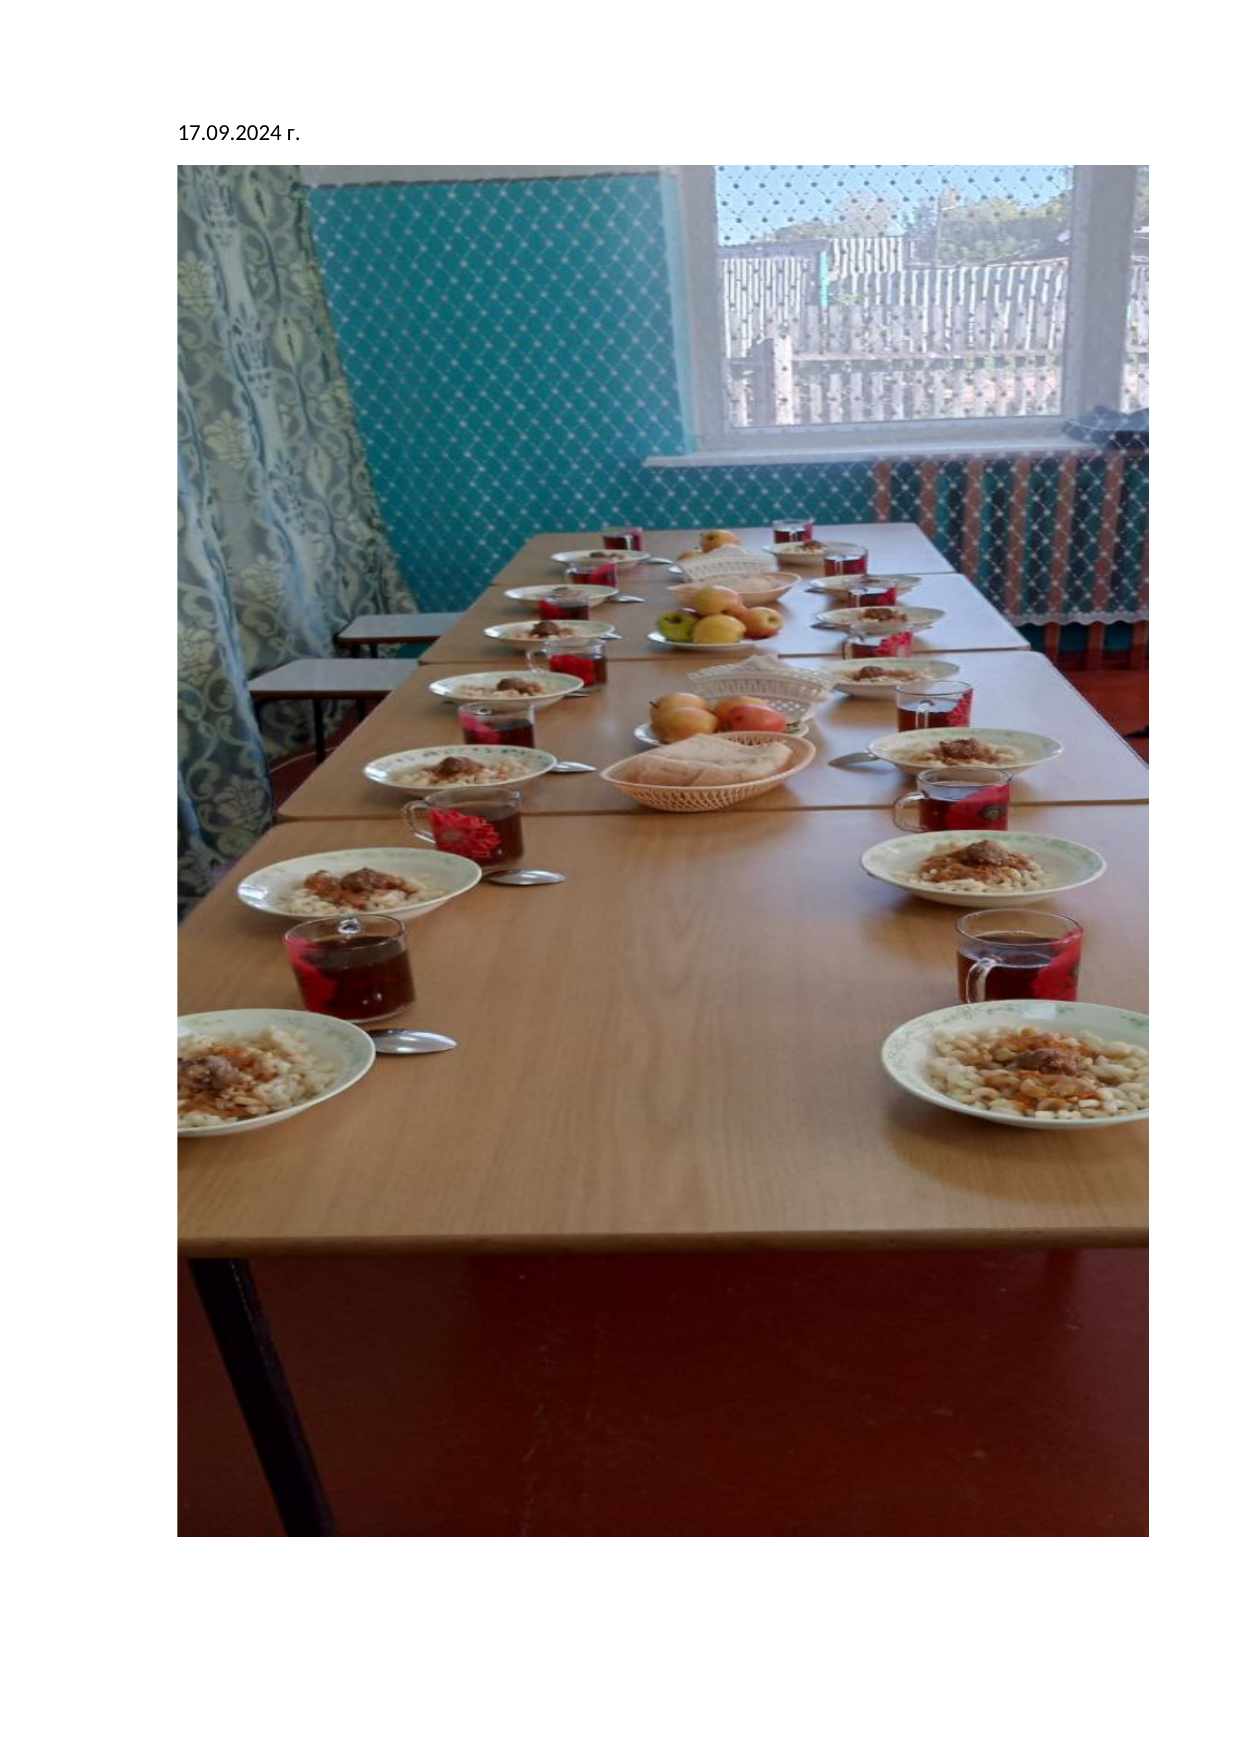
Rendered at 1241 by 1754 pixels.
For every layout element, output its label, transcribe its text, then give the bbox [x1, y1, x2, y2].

picture [177, 165, 1149, 1537]
text 17.09.2024 г. [177, 118, 1152, 146]
